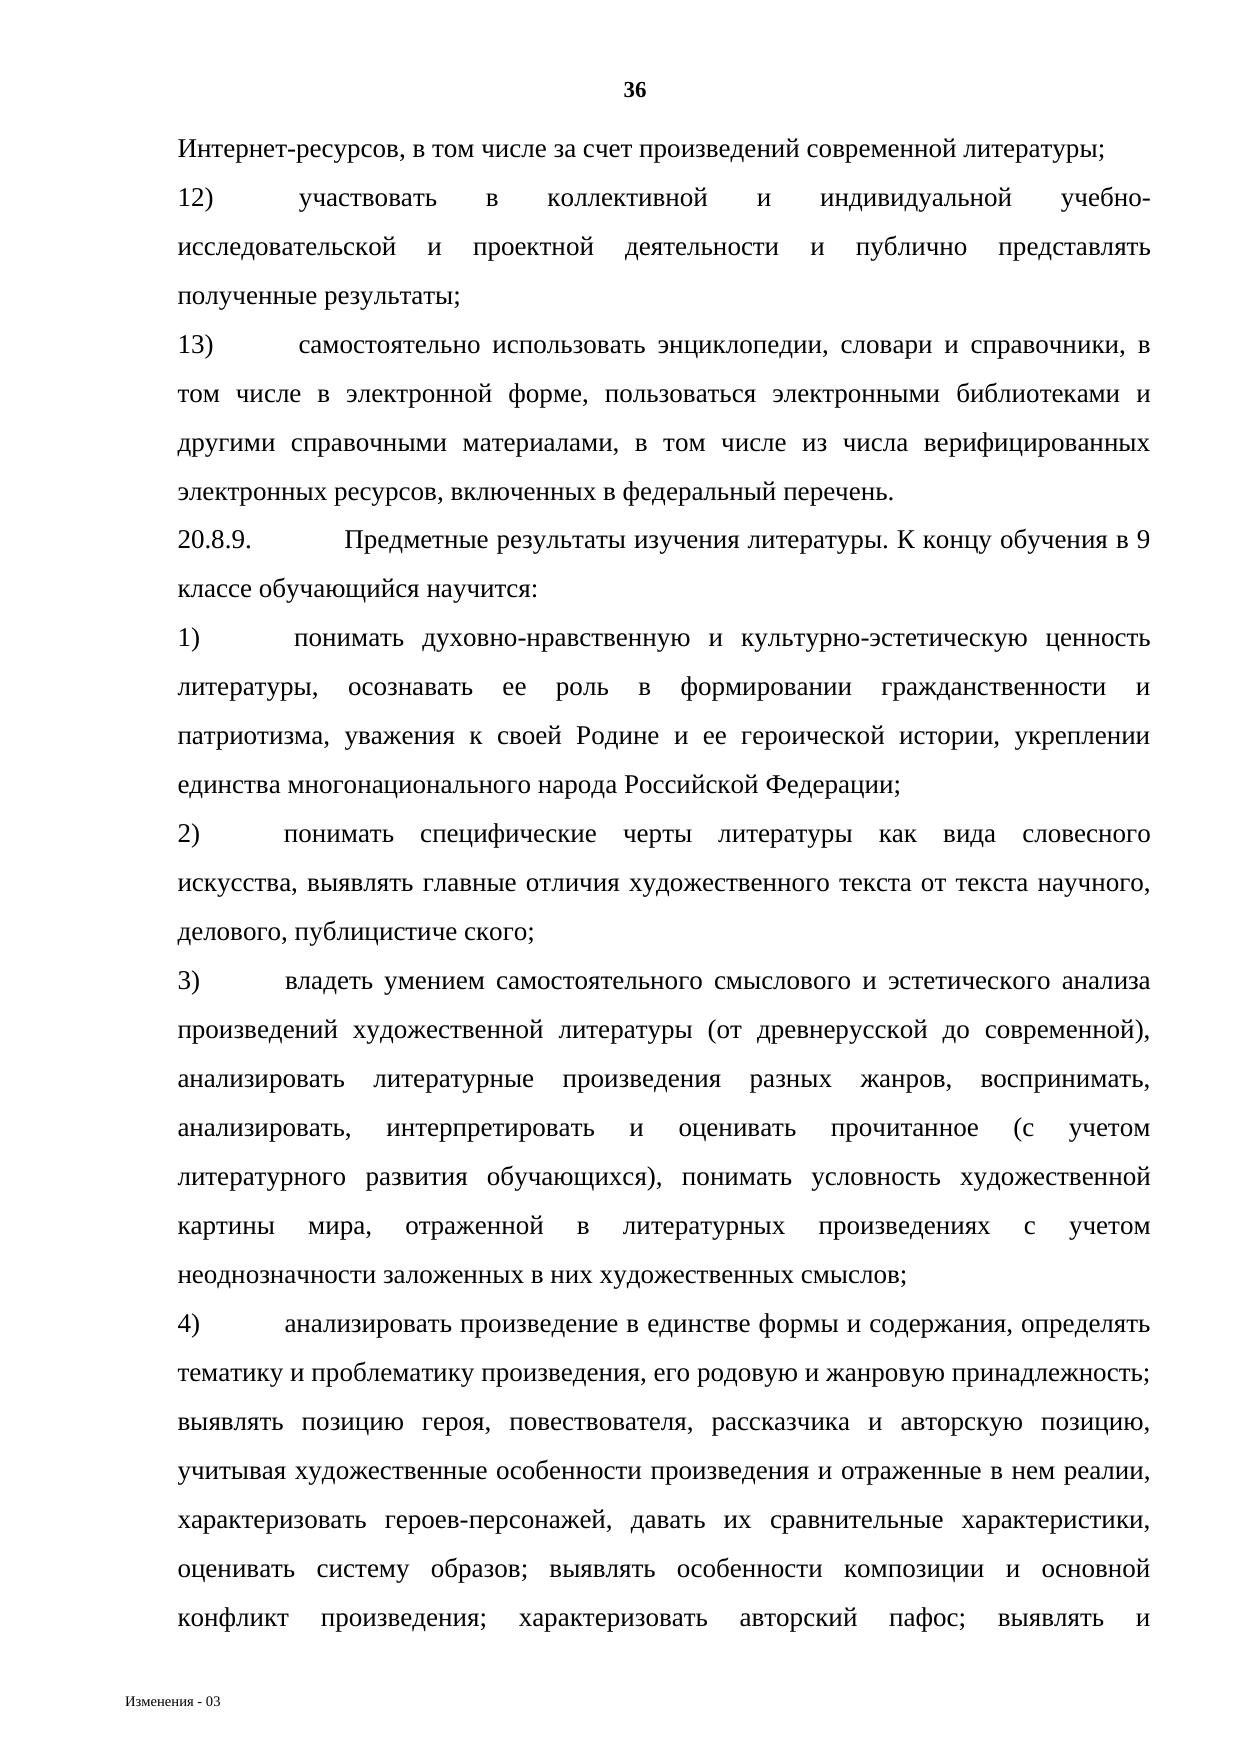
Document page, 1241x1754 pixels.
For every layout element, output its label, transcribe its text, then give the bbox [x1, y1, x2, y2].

list самостоятельно использовать энциклопедии, словари и справочники, в том числе в электронной форме, пользоваться электронными библиотеками и другими справочными материалами, в том числе из числа верифицированных электронных ресурсов, включенных в федеральный перечень. [177, 314, 1152, 510]
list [177, 1293, 1152, 1636]
list Предметные результаты изучения литературы. К концу обучения в 9 классе обучающийся научится: [177, 510, 1152, 608]
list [177, 118, 1152, 167]
list понимать духовно-нравственную и культурно-эстетическую ценность литературы, осознавать ее роль в формировании гражданственности и патриотизма, уважения к своей Родине и ее героической истории, укреплении единства многонационального народа Российской Федерации; [177, 608, 1152, 803]
list понимать специфические черты литературы как вида словесного искусства, выявлять главные отличия художественного текста от текста научного, делового, публицистиче ского; [177, 803, 1152, 950]
list владеть умением самостоятельного смыслового и эстетического анализа произведений художественной литературы (от древнерусской до современной), анализировать литературные произведения разных жанров, воспринимать, анализировать, интерпретировать и оценивать прочитанное (с учетом литературного развития обучающихся), понимать условность художественной картины мира, отраженной в литературных произведениях с учетом неоднозначности заложенных в них художественных смыслов; [177, 950, 1152, 1293]
list участвовать в коллективной и индивидуальной учебно-исследовательской и проектной деятельности и публично представлять полученные результаты; [177, 167, 1152, 314]
